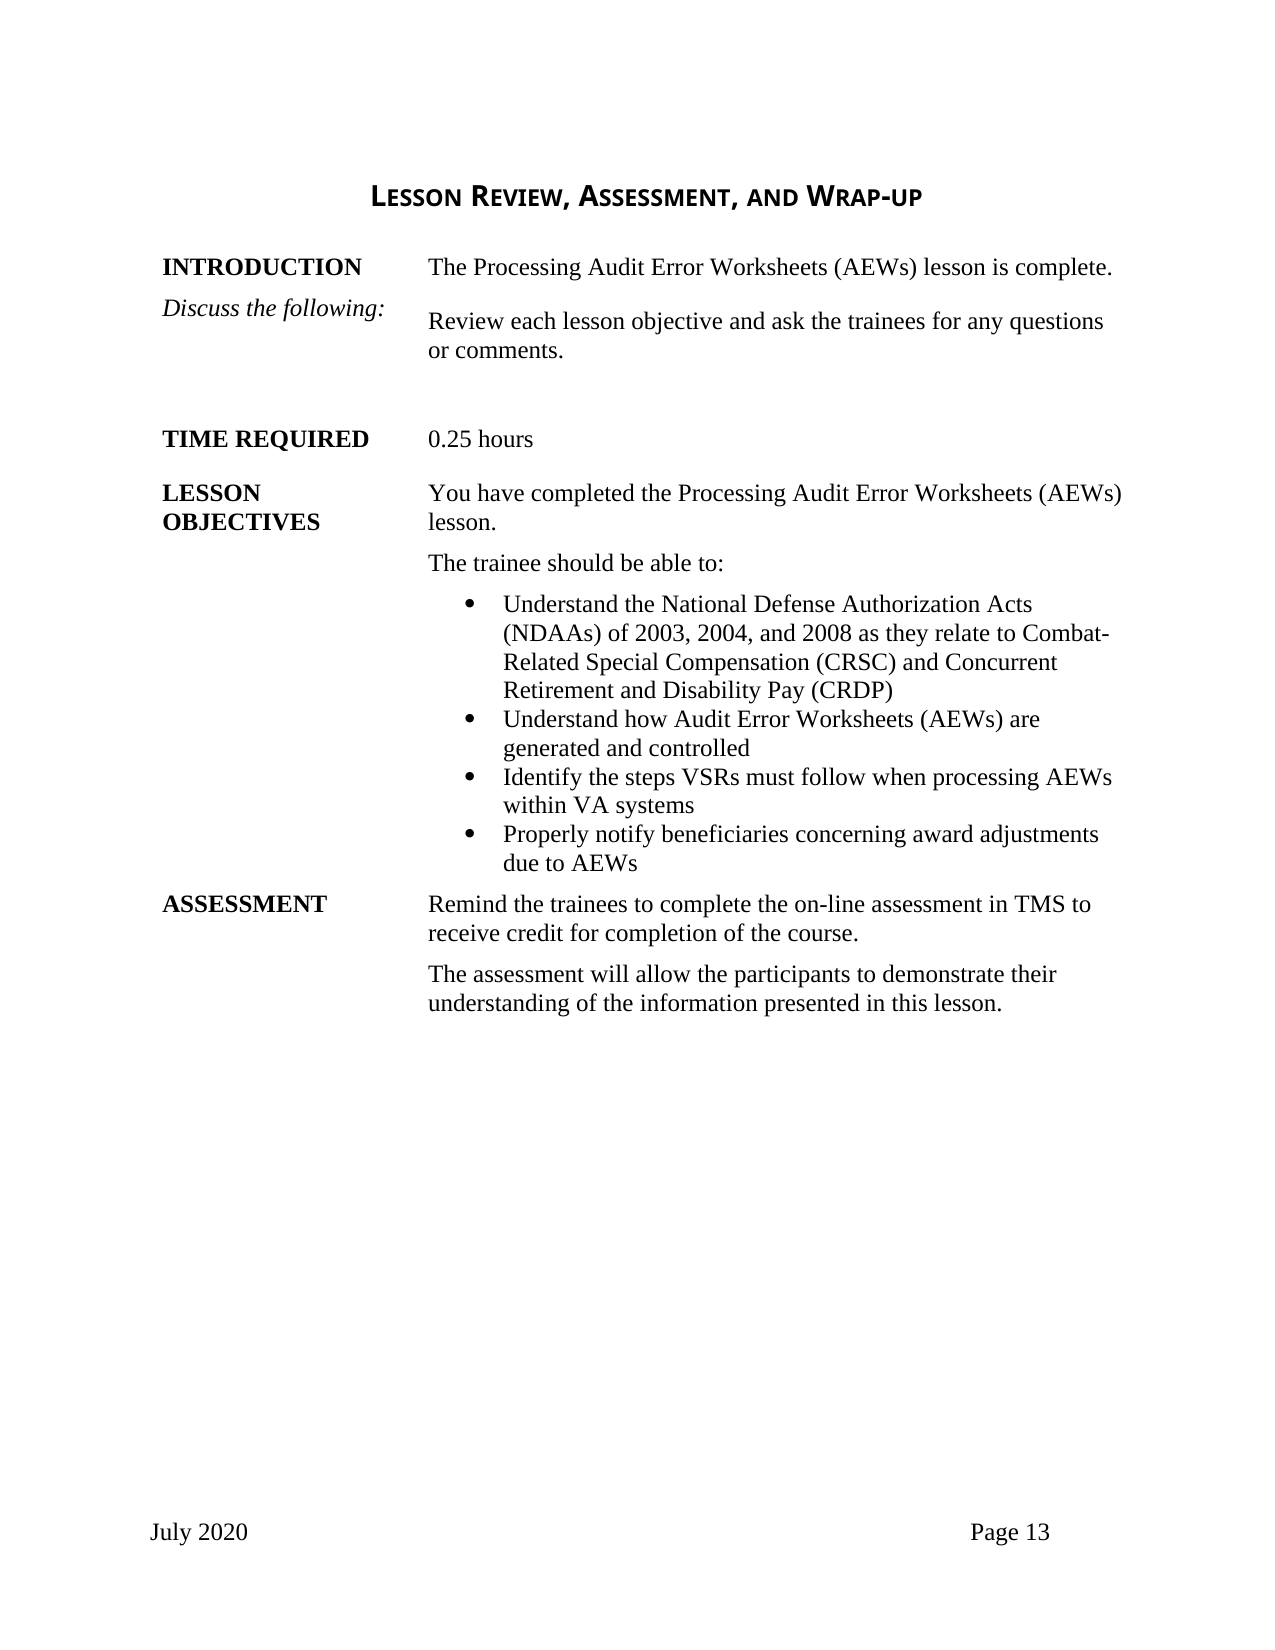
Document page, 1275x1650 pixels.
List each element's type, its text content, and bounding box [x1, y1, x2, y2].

table_cell Time Required [150, 412, 416, 465]
table_cell You have completed the Processing Audit Error Worksheets (AEWs) lesson. The trainee should be able to: Understand the National Defense Authorization Acts (NDAAs) of 2003, 2004, and 2008 as they relate to Combat-Related Special Compensation (CRSC) and Concurrent Retirement and Disability Pay (CRDP) Understand how Audit Error Worksheets (AEWs) are generated and controlled Identify the steps VSRs must follow when processing AEWs within VA systems Properly notify beneficiaries concerning award adjustments due to AEWs [416, 465, 1142, 877]
table_cell Lesson Objectives [150, 465, 416, 877]
table_header Lesson Review, Assessment, and Wrap-up [150, 150, 1142, 240]
table_cell 0.25 hours [416, 412, 1142, 465]
table_cell Remind the trainees to complete the on-line assessment in TMS to receive credit for completion of the course. The assessment will allow the participants to demonstrate their understanding of the information presented in this lesson. [416, 877, 1142, 1029]
table_cell Introduction Discuss the following: [150, 240, 416, 412]
table_cell The Processing Audit Error Worksheets (AEWs) lesson is complete. Review each lesson objective and ask the trainees for any questions or comments. [416, 240, 1142, 412]
table_cell Assessment [150, 877, 416, 1029]
